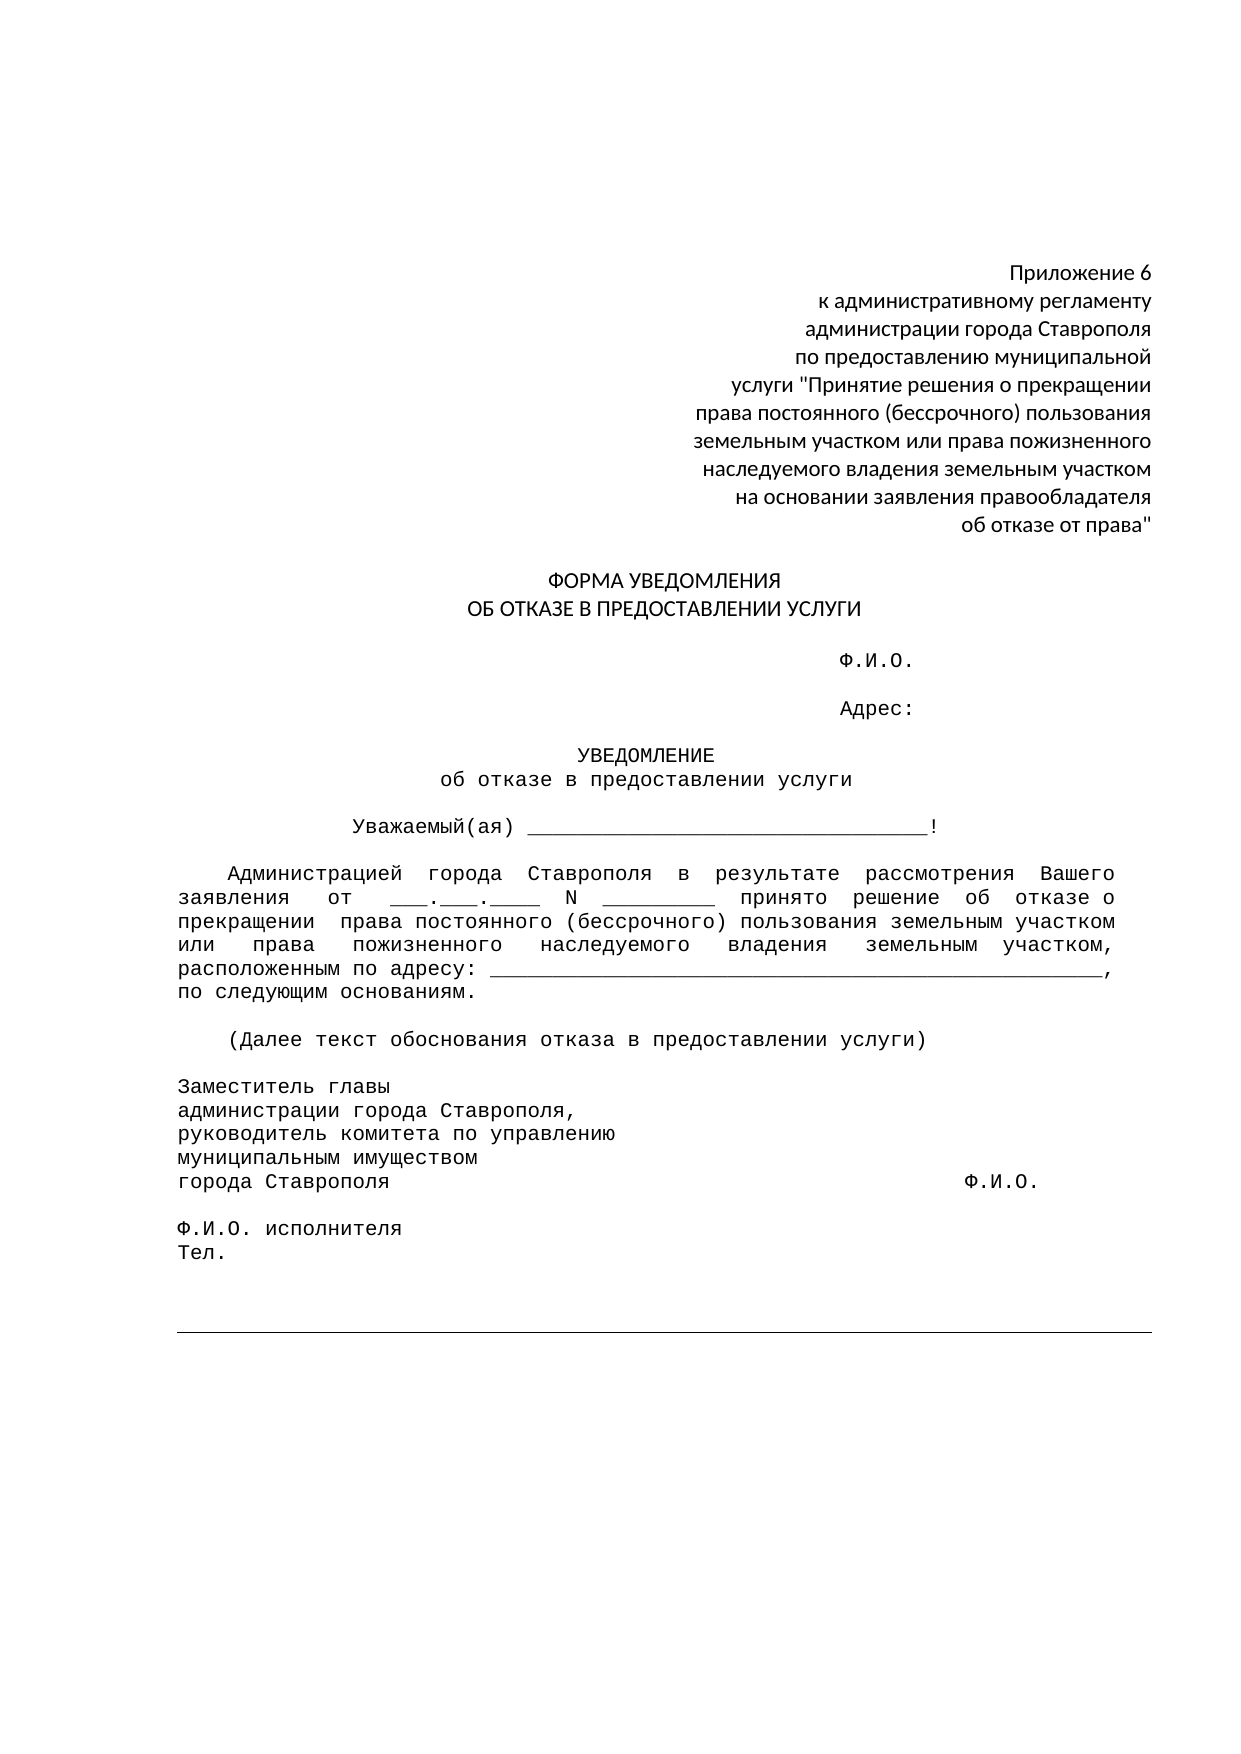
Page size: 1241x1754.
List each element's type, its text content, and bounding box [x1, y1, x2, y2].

text Заместитель главы [177, 1076, 1152, 1100]
text Уважаемый(ая) ________________________________! [177, 816, 1152, 840]
text ФОРМА УВЕДОМЛЕНИЯ [177, 566, 1152, 594]
text администрации города Ставрополя [177, 314, 1152, 342]
text заявления от ___.___.____ N _________ принято решение об отказе о [177, 887, 1152, 911]
text города Ставрополя Ф.И.О. [177, 1171, 1152, 1194]
text по следующим основаниям. [177, 982, 1152, 1005]
text (Далее текст обоснования отказа в предоставлении услуги) [177, 1029, 1152, 1052]
text Адрес: [177, 698, 1152, 721]
text УВЕДОМЛЕНИЕ [177, 745, 1152, 769]
text администрации города Ставрополя, [177, 1100, 1152, 1123]
text Ф.И.О. [177, 651, 1152, 674]
text или права пожизненного наследуемого владения земельным участком, [177, 934, 1152, 958]
text Приложение 6 [177, 258, 1152, 286]
text Тел. [177, 1242, 1152, 1265]
text услуги "Принятие решения о прекращении [177, 370, 1152, 398]
text на основании заявления правообладателя [177, 482, 1152, 510]
text Администрацией города Ставрополя в результате рассмотрения Вашего [177, 863, 1152, 887]
text права постоянного (бессрочного) пользования [177, 398, 1152, 426]
text земельным участком или права пожизненного [177, 426, 1152, 454]
text расположенным по адресу: _________________________________________________, [177, 958, 1152, 982]
text по предоставлению муниципальной [177, 342, 1152, 370]
text об отказе от права" [177, 510, 1152, 538]
text ОБ ОТКАЗЕ В ПРЕДОСТАВЛЕНИИ УСЛУГИ [177, 594, 1152, 622]
text муниципальным имуществом [177, 1147, 1152, 1171]
text наследуемого владения земельным участком [177, 454, 1152, 482]
text Ф.И.О. исполнителя [177, 1218, 1152, 1242]
text об отказе в предоставлении услуги [177, 769, 1152, 792]
text к административному регламенту [177, 286, 1152, 314]
text прекращении права постоянного (бессрочного) пользования земельным участком [177, 911, 1152, 934]
text руководитель комитета по управлению [177, 1123, 1152, 1147]
